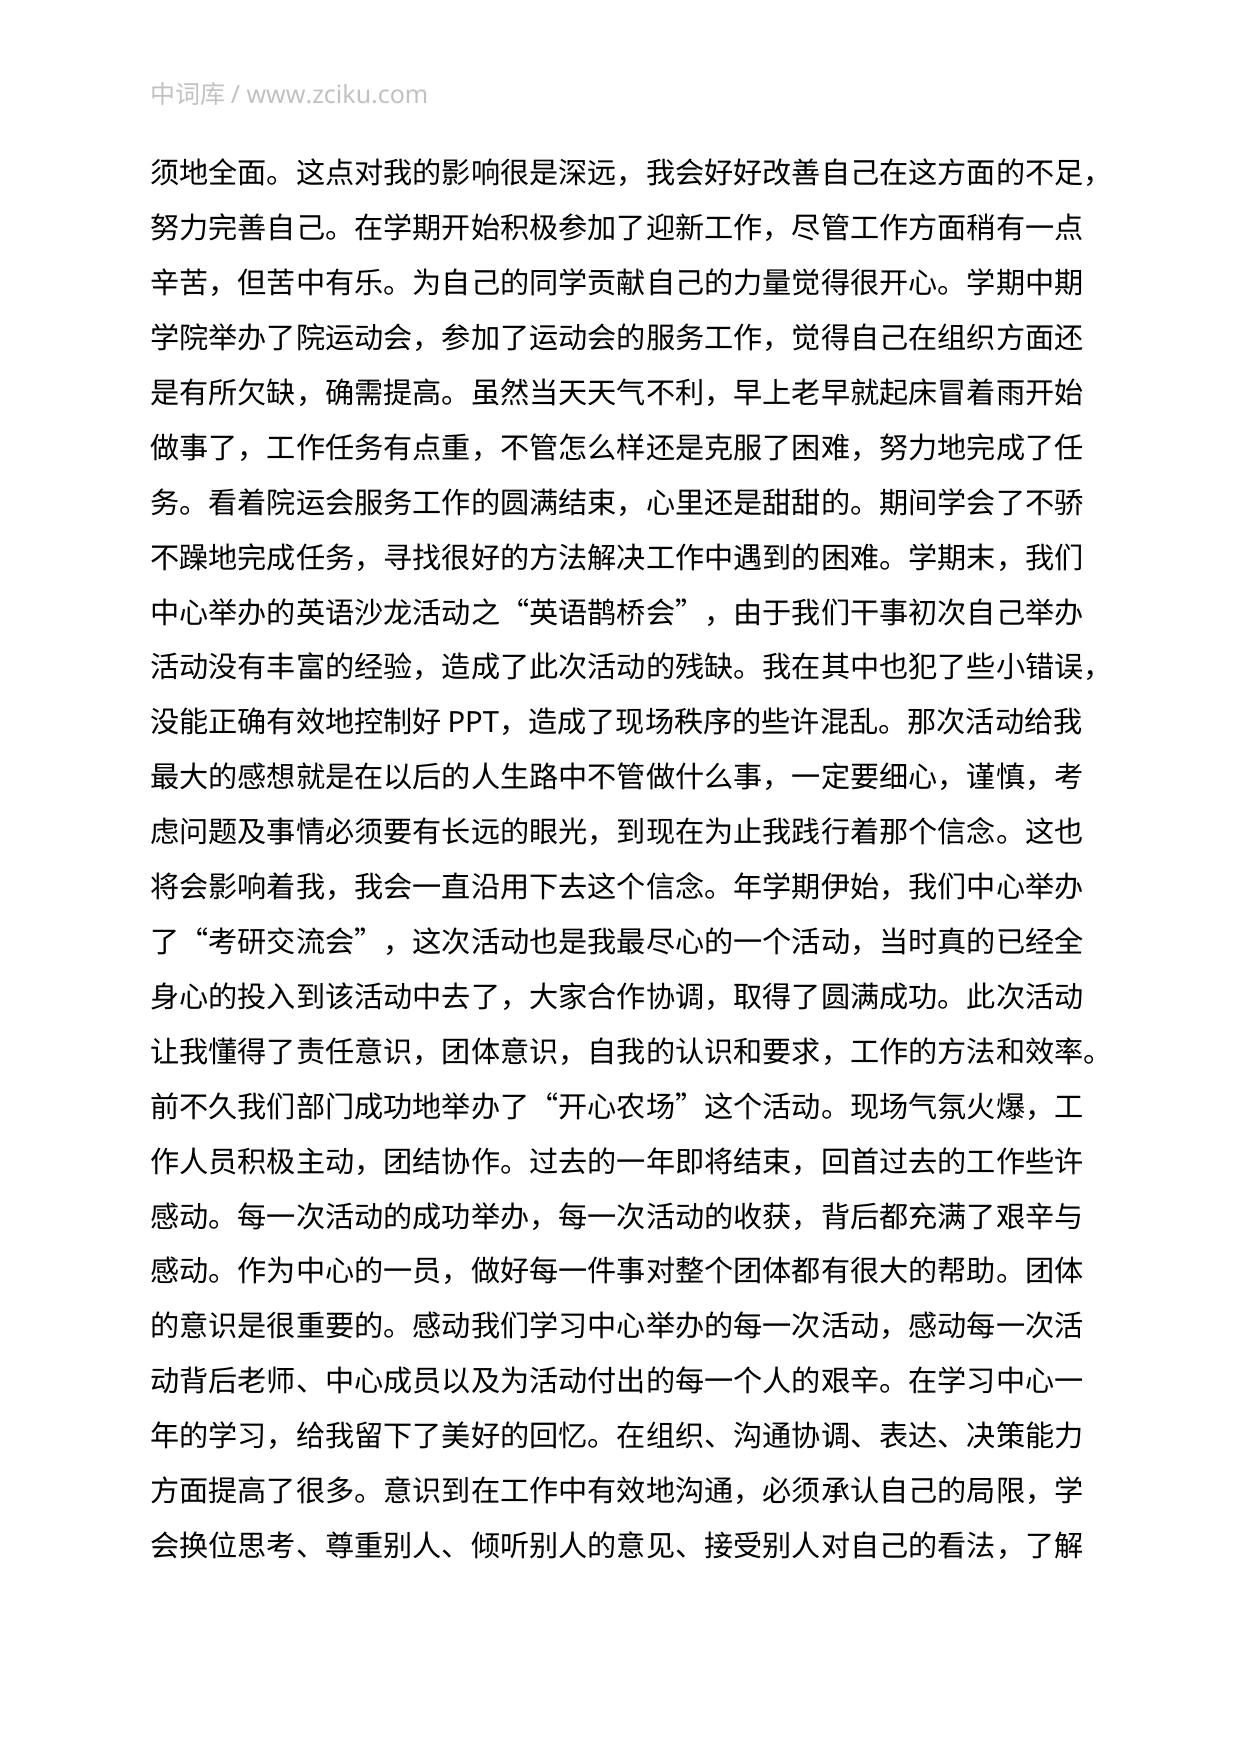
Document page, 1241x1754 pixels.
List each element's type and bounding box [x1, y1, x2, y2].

text [150, 150, 1090, 1565]
